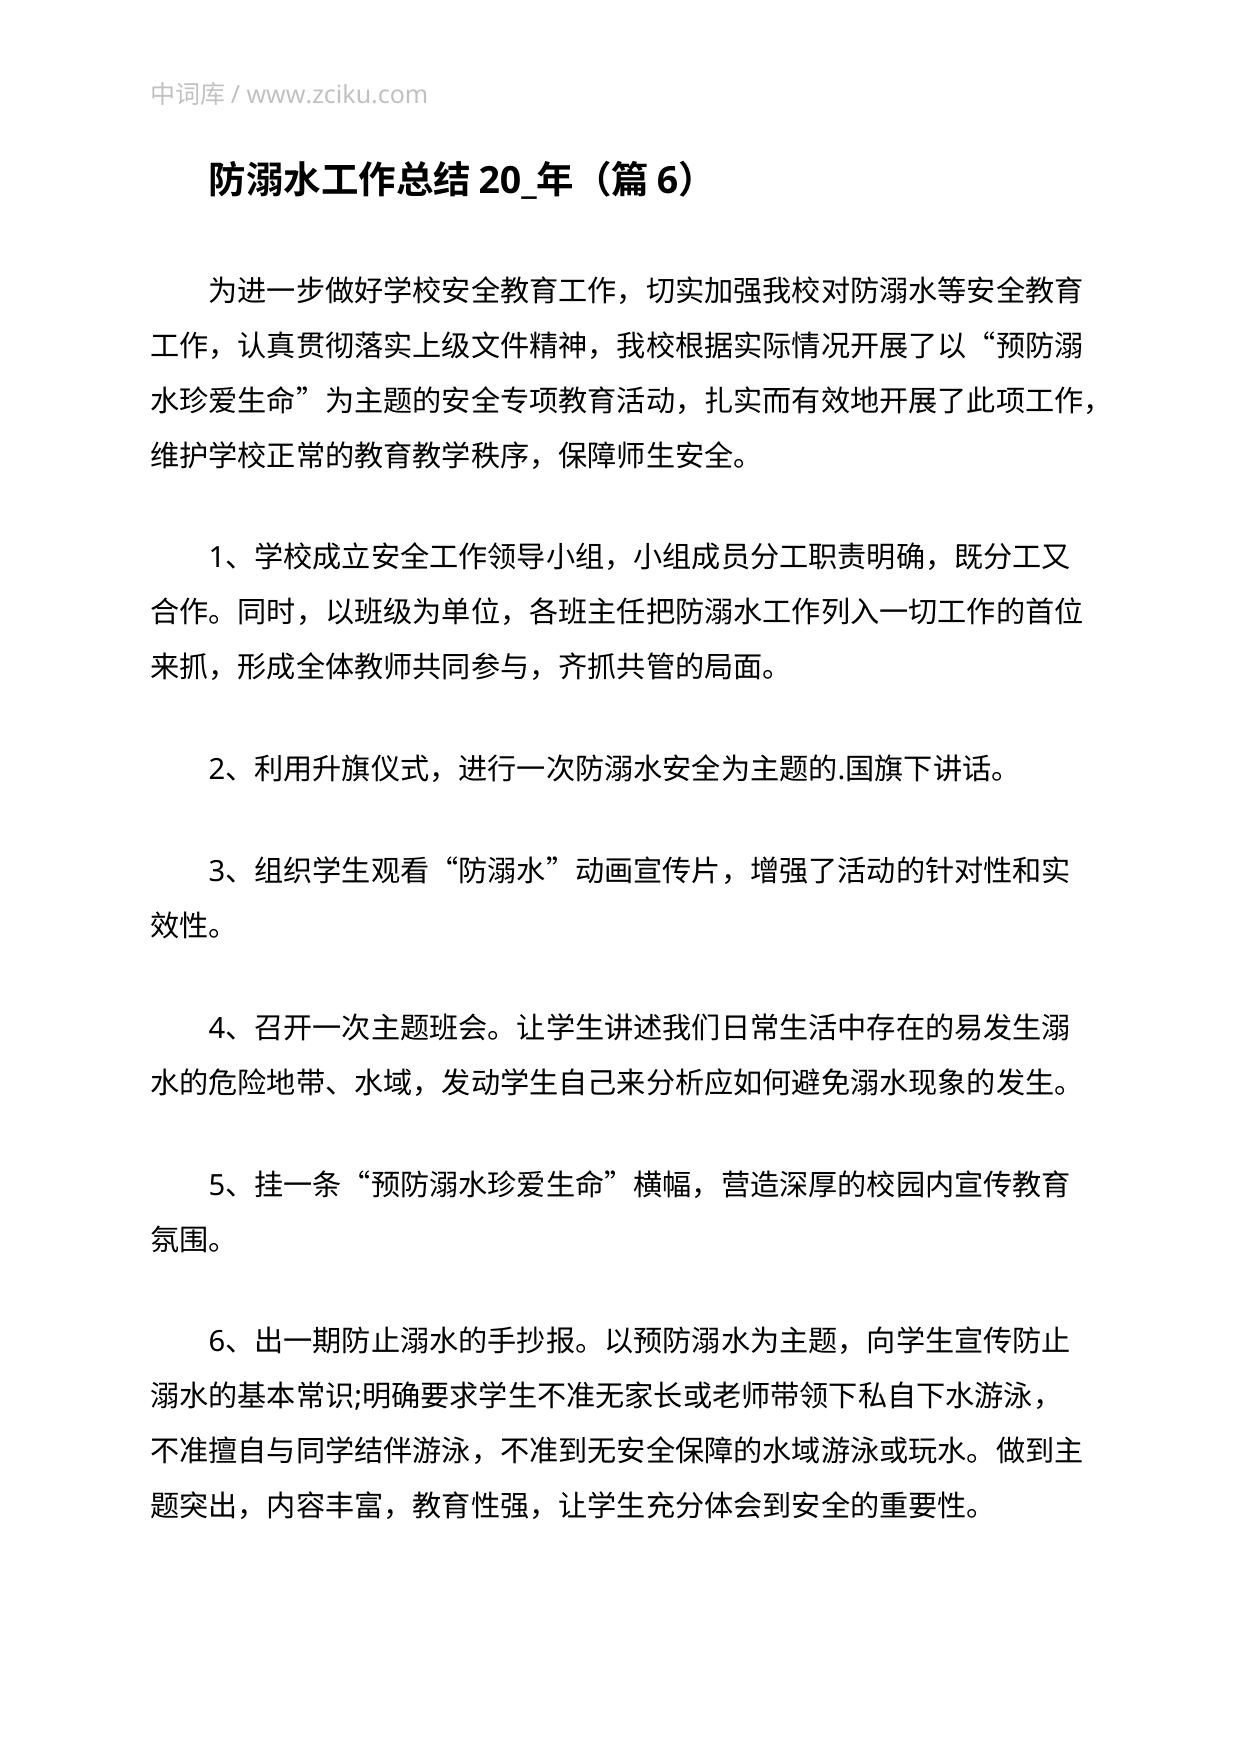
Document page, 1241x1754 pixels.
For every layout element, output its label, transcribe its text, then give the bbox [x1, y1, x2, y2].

text 5、挂一条“预防溺水珍爱生命”横幅，营造深厚的校园内宣传教育氛围。 [150, 1161, 1090, 1258]
text 1、学校成立安全工作领导小组，小组成员分工职责明确，既分工又合作。同时，以班级为单位，各班主任把防溺水工作列入一切工作的首位来抓，形成全体教师共同参与，齐抓共管的局面。 [150, 534, 1090, 686]
text 防溺水工作总结20_年（篇6） [150, 150, 1090, 204]
text 为进一步做好学校安全教育工作，切实加强我校对防溺水等安全教育工作，认真贯彻落实上级文件精神，我校根据实际情况开展了以“预防溺水珍爱生命”为主题的安全专项教育活动，扎实而有效地开展了此项工作，维护学校正常的教育教学秩序，保障师生安全。 [150, 268, 1090, 474]
text 6、出一期防止溺水的手抄报。以预防溺水为主题，向学生宣传防止溺水的基本常识;明确要求学生不准无家长或老师带领下私自下水游泳，不准擅自与同学结伴游泳，不准到无安全保障的水域游泳或玩水。做到主题突出，内容丰富，教育性强，让学生充分体会到安全的重要性。 [150, 1318, 1090, 1525]
text 3、组织学生观看“防溺水”动画宣传片，增强了活动的针对性和实效性。 [150, 848, 1090, 945]
text 4、召开一次主题班会。让学生讲述我们日常生活中存在的易发生溺水的危险地带、水域，发动学生自己来分析应如何避免溺水现象的发生。 [150, 1004, 1090, 1102]
text 2、利用升旗仪式，进行一次防溺水安全为主题的.国旗下讲话。 [150, 746, 1090, 788]
